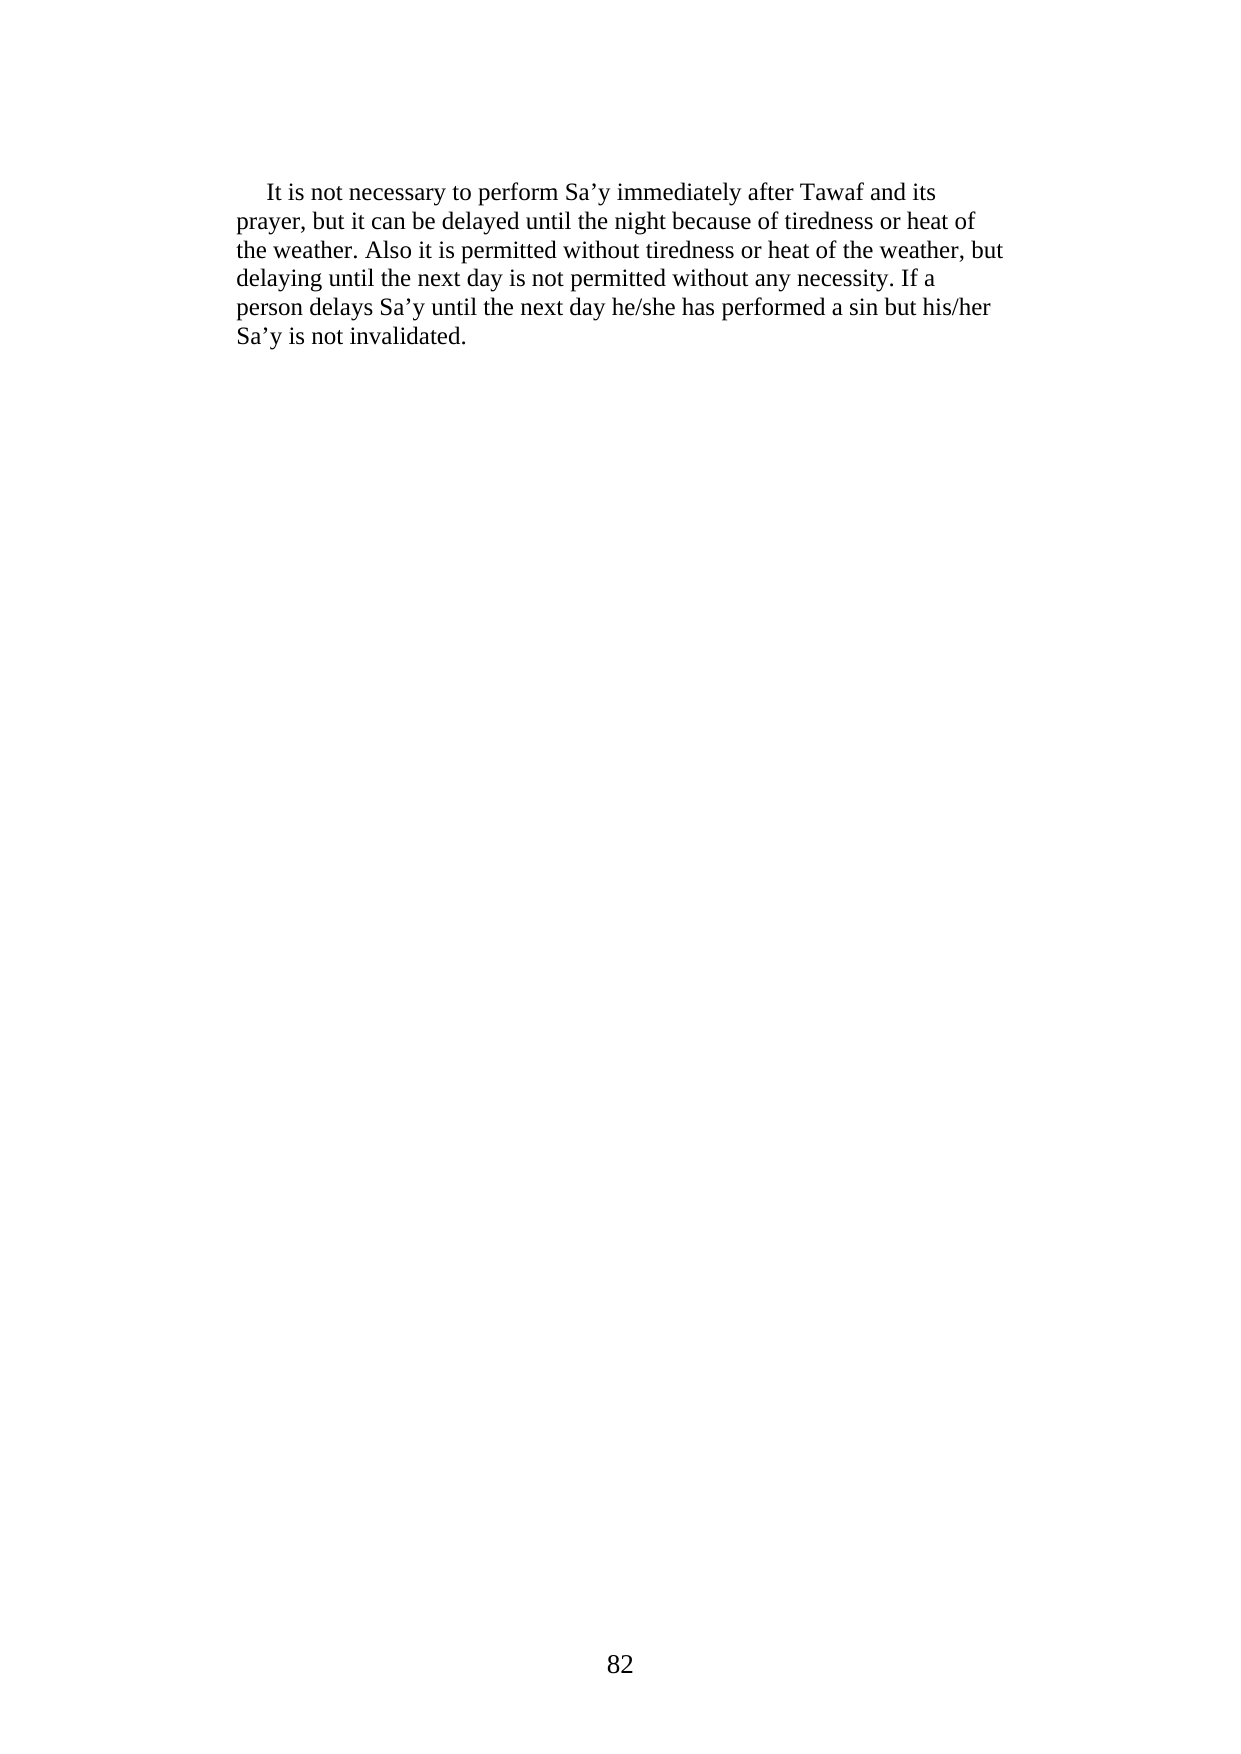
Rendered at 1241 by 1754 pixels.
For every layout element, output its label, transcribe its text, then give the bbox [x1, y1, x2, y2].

text It is not necessary to perform Sa’y immediately after Tawaf and its prayer, but it can be delayed until the night because of tiredness or heat of the weather. Also it is permitted without tiredness or heat of the weather, but delaying until the next day is not permitted without any necessity. If a person delays Sa’y until the next day he/she has performed a sin but his/her Sa’y is not invalidated. [236, 177, 1004, 350]
